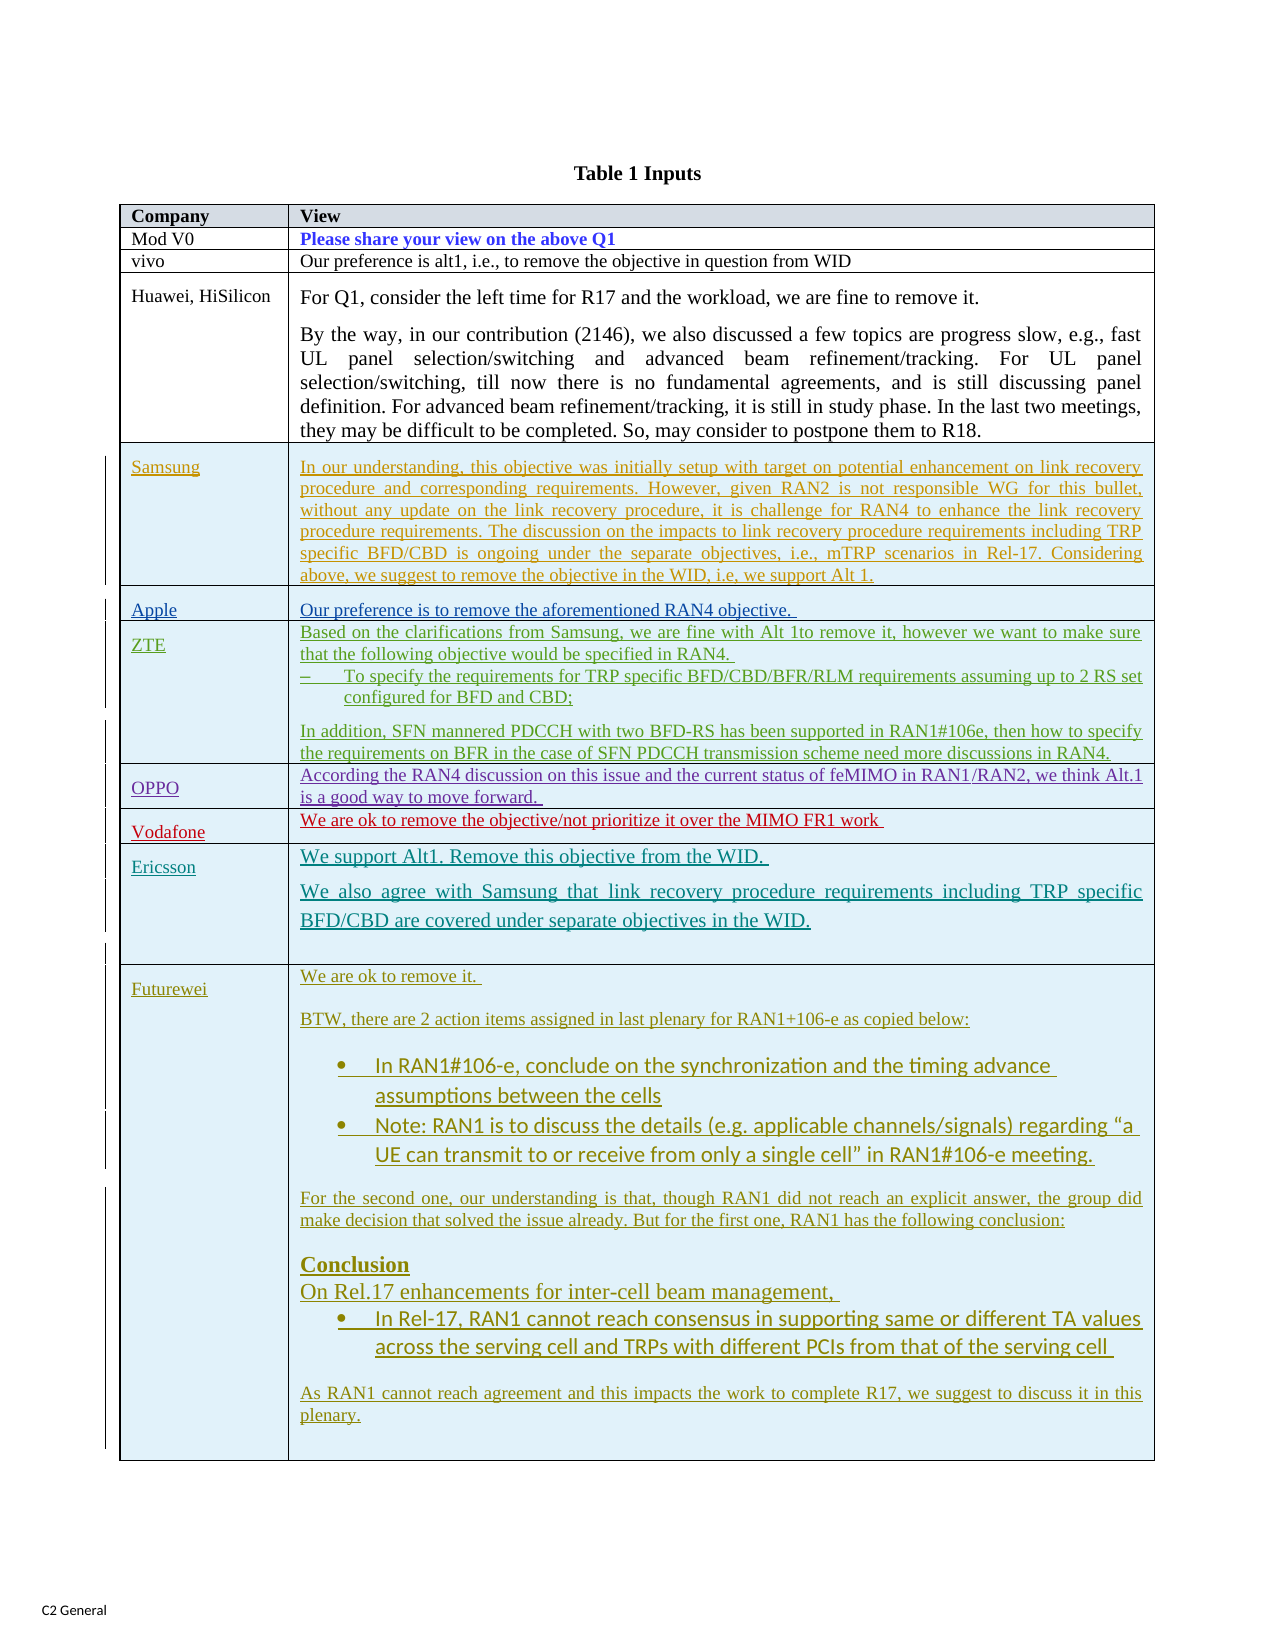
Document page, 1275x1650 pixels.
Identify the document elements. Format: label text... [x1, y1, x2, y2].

table_cell Our preference is alt1, i.e., to remove the objective in question from WID [289, 250, 1154, 272]
table_header Company [121, 205, 288, 227]
table_header View [289, 205, 1154, 227]
table_cell Mod V0 [121, 228, 288, 249]
text Table 1 Inputs [120, 161, 1155, 185]
table_cell For Q1, consider the left time for R17 and the workload, we are fine to remove it. By the way, in our contribution (2146), we also discussed a few topics are progress slow, e.g., fast UL panel selection/switching and advanced beam refinement/tracking. For UL panel selection/switching, till now there is no fundamental agreements, and is still discussing panel definition. For advanced beam refinement/tracking, it is still in study phase. In the last two meetings, they may be difficult to be completed. So, may consider to postpone them to R18. [289, 273, 1154, 442]
table_cell Please share your view on the above Q1 [289, 228, 1154, 249]
table_cell vivo [121, 250, 288, 272]
table_cell Huawei, HiSilicon [121, 273, 288, 442]
